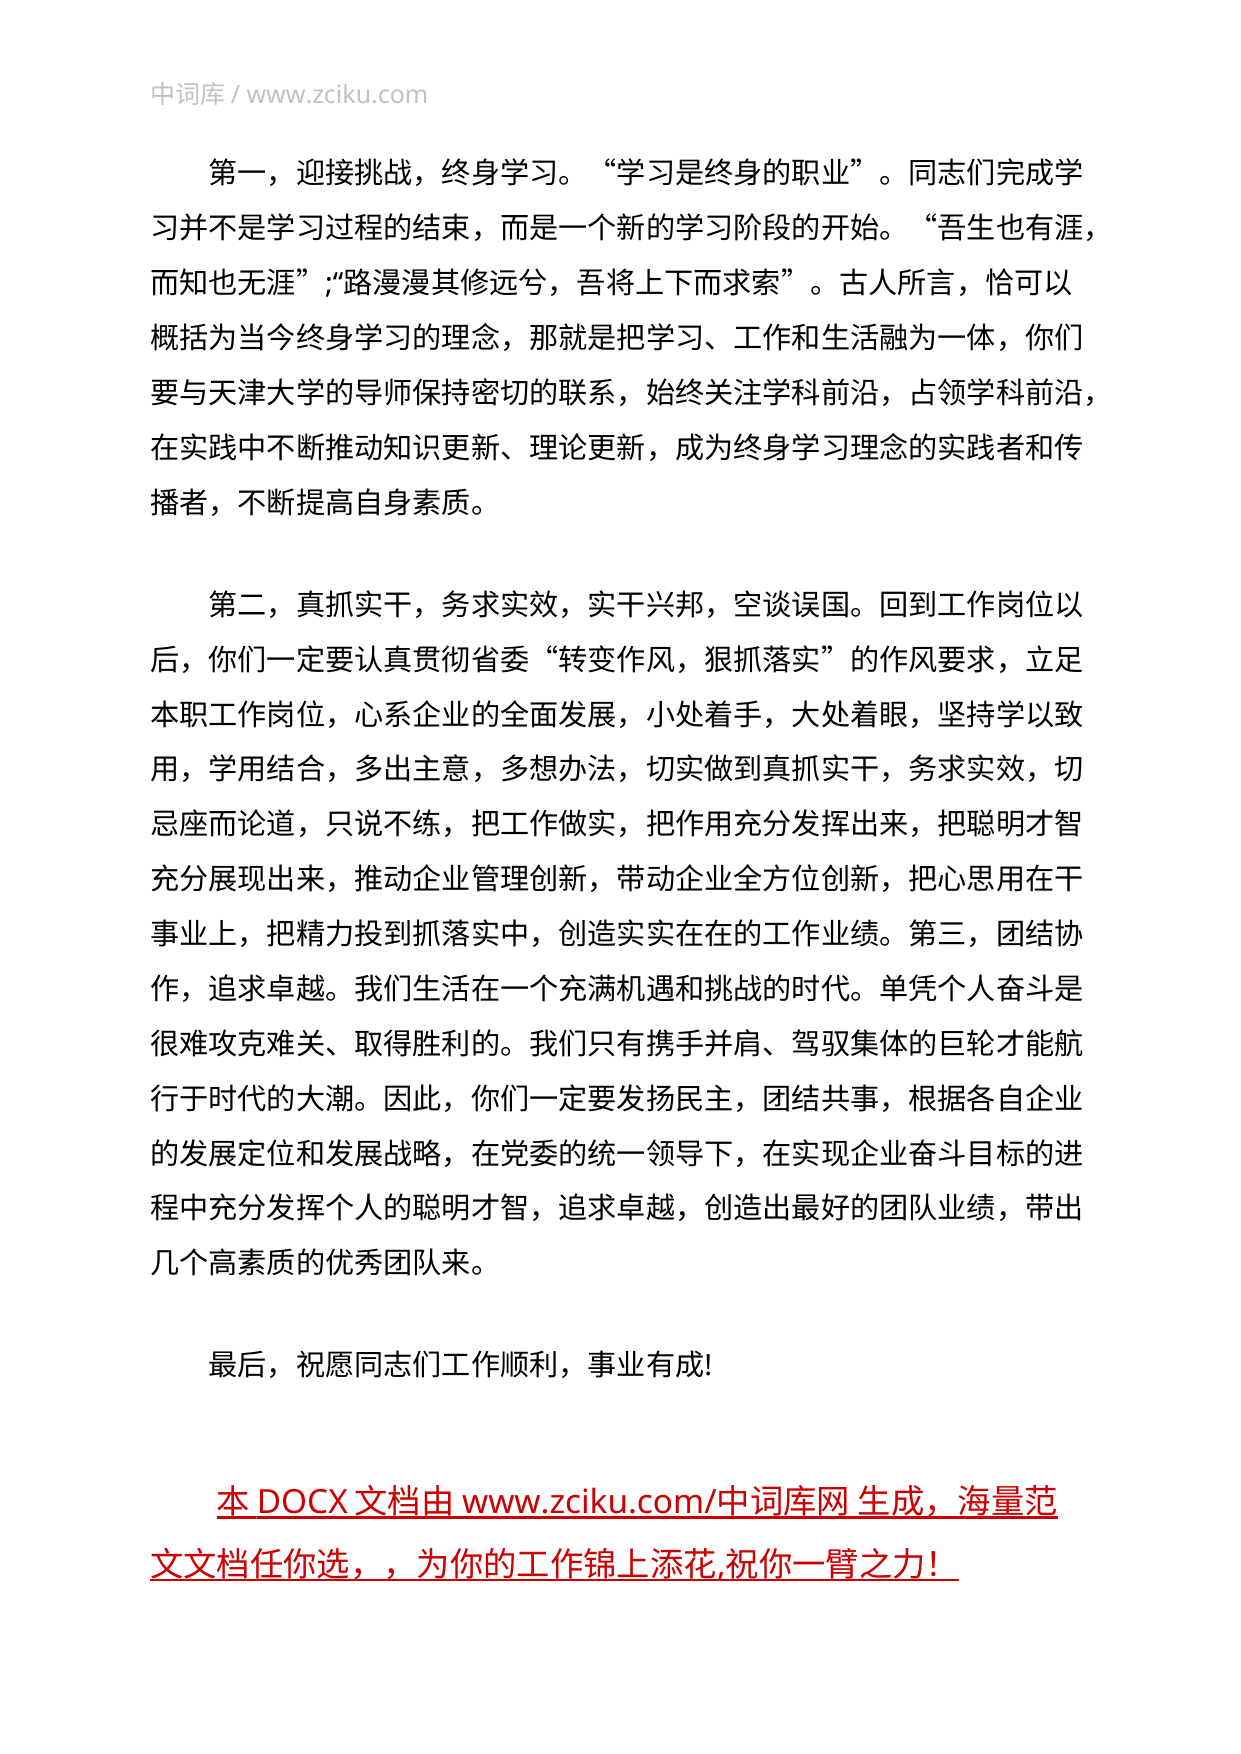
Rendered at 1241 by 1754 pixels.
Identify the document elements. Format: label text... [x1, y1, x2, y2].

text 本DOCX文档由 www.zciku.com/中词库网 生成，海量范文文档任你选，，为你的工作锦上添花,祝你一臂之力！ [150, 1475, 1090, 1586]
text 第二，真抓实干，务求实效，实干兴邦，空谈误国。回到工作岗位以后，你们一定要认真贯彻省委“转变作风，狠抓落实”的作风要求，立足本职工作岗位，心系企业的全面发展，小处着手，大处着眼，坚持学以致用，学用结合，多出主意，多想办法，切实做到真抓实干，务求实效，切忌座而论道，只说不练，把工作做实，把作用充分发挥出来，把聪明才智充分展现出来，推动企业管理创新，带动企业全方位创新，把心思用在干事业上，把精力投到抓落实中，创造实实在在的工作业绩。第三，团结协作，追求卓越。我们生活在一个充满机遇和挑战的时代。单凭个人奋斗是很难攻克难关、取得胜利的。我们只有携手并肩、驾驭集体的巨轮才能航行于时代的大潮。因此，你们一定要发扬民主，团结共事，根据各自企业的发展定位和发展战略，在党委的统一领导下，在实现企业奋斗目标的进程中充分发挥个人的聪明才智，追求卓越，创造出最好的团队业绩，带出几个高素质的优秀团队来。 [150, 581, 1090, 1282]
text 第一，迎接挑战，终身学习。“学习是终身的职业”。同志们完成学习并不是学习过程的结束，而是一个新的学习阶段的开始。“吾生也有涯，而知也无涯”;“路漫漫其修远兮，吾将上下而求索”。古人所言，恰可以概括为当今终身学习的理念，那就是把学习、工作和生活融为一体，你们要与天津大学的导师保持密切的联系，始终关注学科前沿，占领学科前沿，在实践中不断推动知识更新、理论更新，成为终身学习理念的实践者和传播者，不断提高自身素质。 [150, 150, 1090, 522]
text 最后，祝愿同志们工作顺利，事业有成! [150, 1342, 1090, 1384]
